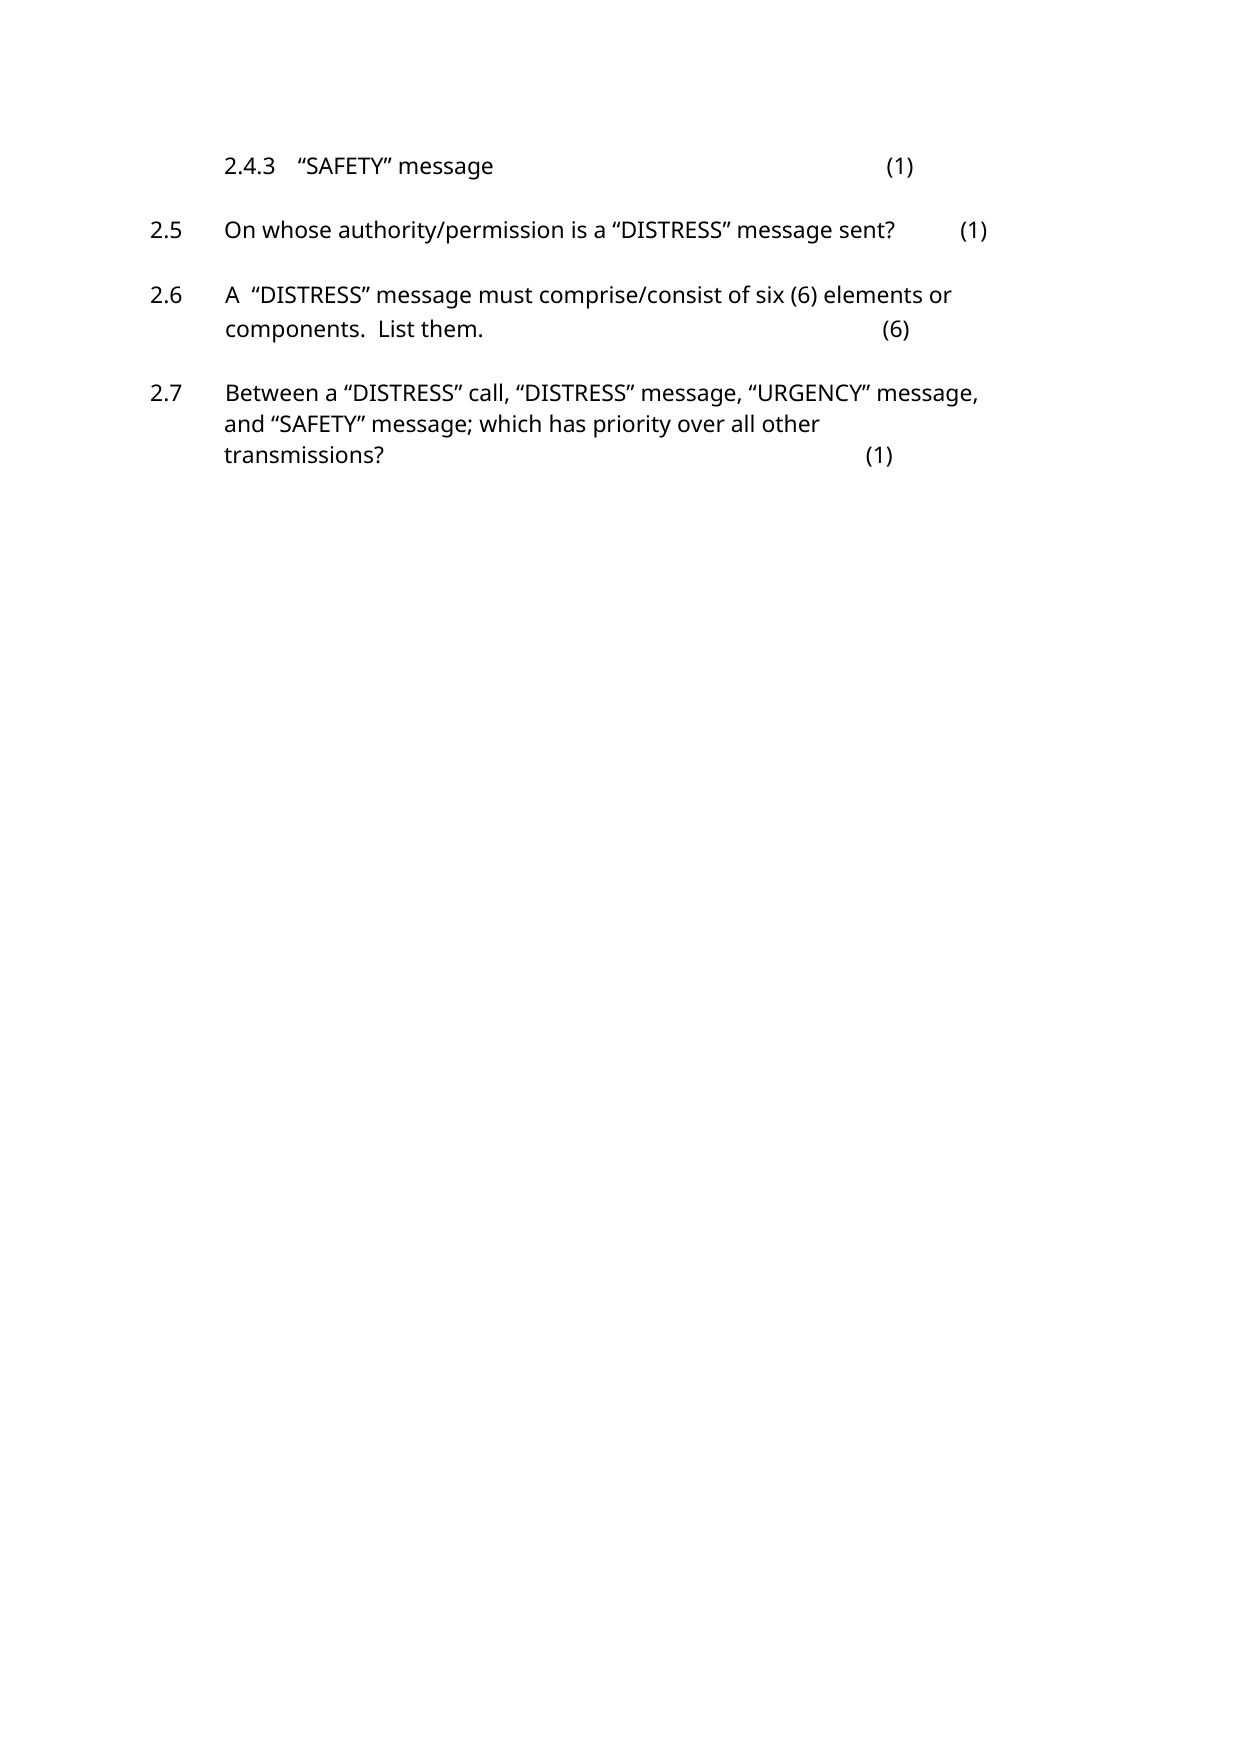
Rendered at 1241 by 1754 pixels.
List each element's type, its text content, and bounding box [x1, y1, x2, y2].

text transmissions? (1) [224, 439, 1090, 471]
text and “SAFETY” message; which has priority over all other [224, 408, 1090, 439]
text components. List them. (6) [150, 312, 1090, 344]
text 2.4.3 “SAFETY” message (1) [224, 150, 1090, 181]
text 2.5 On whose authority/permission is a “DISTRESS” message sent? (1) [150, 214, 1090, 246]
text 2.7 Between a “DISTRESS” call, “DISTRESS” message, “URGENCY” message, [150, 377, 1090, 408]
text 2.6 A “DISTRESS” message must comprise/consist of six (6) elements or [150, 279, 1090, 310]
